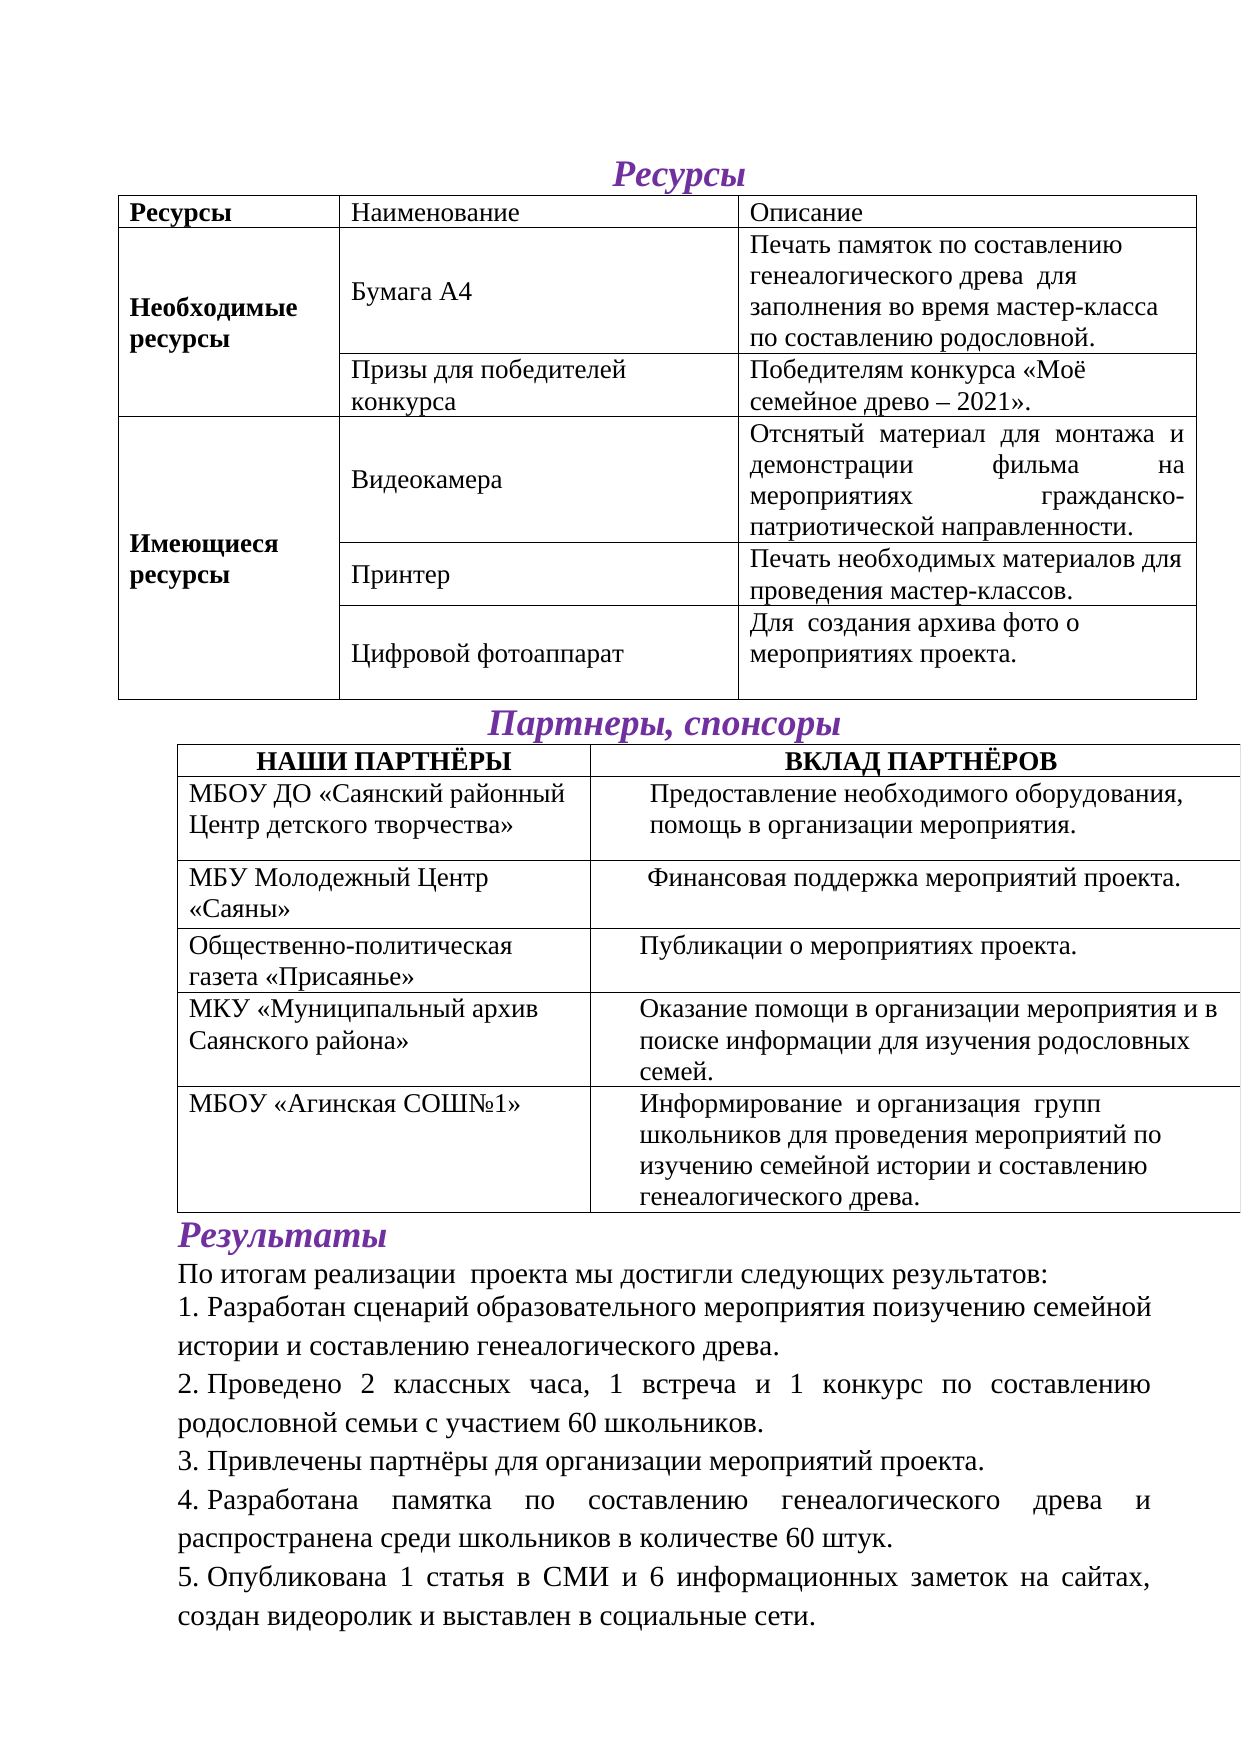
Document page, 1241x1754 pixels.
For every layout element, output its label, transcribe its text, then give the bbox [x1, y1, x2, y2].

table_cell Публикации о мероприятиях проекта. [591, 929, 1240, 992]
table_header Описание [739, 196, 1196, 227]
table_cell Для создания архива фото о мероприятиях проекта. [739, 606, 1196, 699]
text Результаты [177, 1213, 1152, 1256]
table_cell Финансовая поддержка мероприятий проекта. [591, 861, 1240, 928]
table_cell Имеющиеся ресурсы [119, 417, 339, 699]
table_cell Видеокамера [340, 417, 738, 542]
table_header ВКЛАД ПАРТНЁРОВ [591, 745, 1240, 776]
list Привлечены партнёры для организации мероприятий проекта. [177, 1443, 1152, 1477]
table_cell Информирование и организация групп школьников для проведения мероприятий по изучению семейной истории и составлению генеалогического древа. [591, 1087, 1240, 1212]
table_cell Оказание помощи в организации мероприятия и в поиске информации для изучения родословных семей. [591, 993, 1240, 1086]
list Проведено 2 классных часа, 1 встреча и 1 конкурс по составлению родословной семьи с участием 60 школьников. [177, 1366, 1152, 1438]
table_cell МБУ Молодежный Центр «Саяны» [178, 861, 590, 928]
table_cell МБОУ ДО «Саянский районный Центр детского творчества» [178, 777, 590, 860]
list Разработана памятка по составлению генеалогического древа и распространена среди школьников в количестве 60 штук. [177, 1482, 1152, 1554]
table_cell Бумага А4 [340, 228, 738, 353]
table_header НАШИ ПАРТНЁРЫ [178, 745, 590, 776]
list Разработан сценарий образовательного мероприятия поизучению семейной истории и составлению генеалогического древа. [177, 1289, 1152, 1361]
table_cell МКУ «Муниципальный архив Саянского района» [178, 993, 590, 1086]
table_cell Общественно-политическая газета «Присаянье» [178, 929, 590, 992]
text Ресурсы [177, 152, 1181, 195]
table_header Ресурсы [119, 196, 339, 227]
table_cell Необходимые ресурсы [119, 228, 339, 416]
list Опубликована 1 статья в СМИ и 6 информационных заметок на сайтах, создан видеоролик и выставлен в социальные сети. [177, 1559, 1152, 1631]
table_cell Призы для победителей конкурса [340, 354, 738, 416]
text По итогам реализации проекта мы достигли следующих результатов: [177, 1256, 1152, 1289]
text Партнеры, спонсоры [177, 700, 1152, 743]
table_cell МБОУ «Агинская СОШ№1» [178, 1087, 590, 1212]
table_header Наименование [340, 196, 738, 227]
table_cell Печать памяток по составлению генеалогического древа для заполнения во время мастер-класса по составлению родословной. [739, 228, 1196, 353]
table_cell Печать необходимых материалов для проведения мастер-классов. [739, 543, 1196, 605]
table_cell Победителям конкурса «Моё семейное древо – 2021». [739, 354, 1196, 416]
table_cell Предоставление необходимого оборудования, помощь в организации мероприятия. [591, 777, 1240, 860]
table_cell Цифровой фотоаппарат [340, 606, 738, 699]
table_cell Принтер [340, 543, 738, 605]
table_cell Отснятый материал для монтажа и демонстрации фильма на мероприятиях гражданско-патриотической направленности. [739, 417, 1196, 542]
